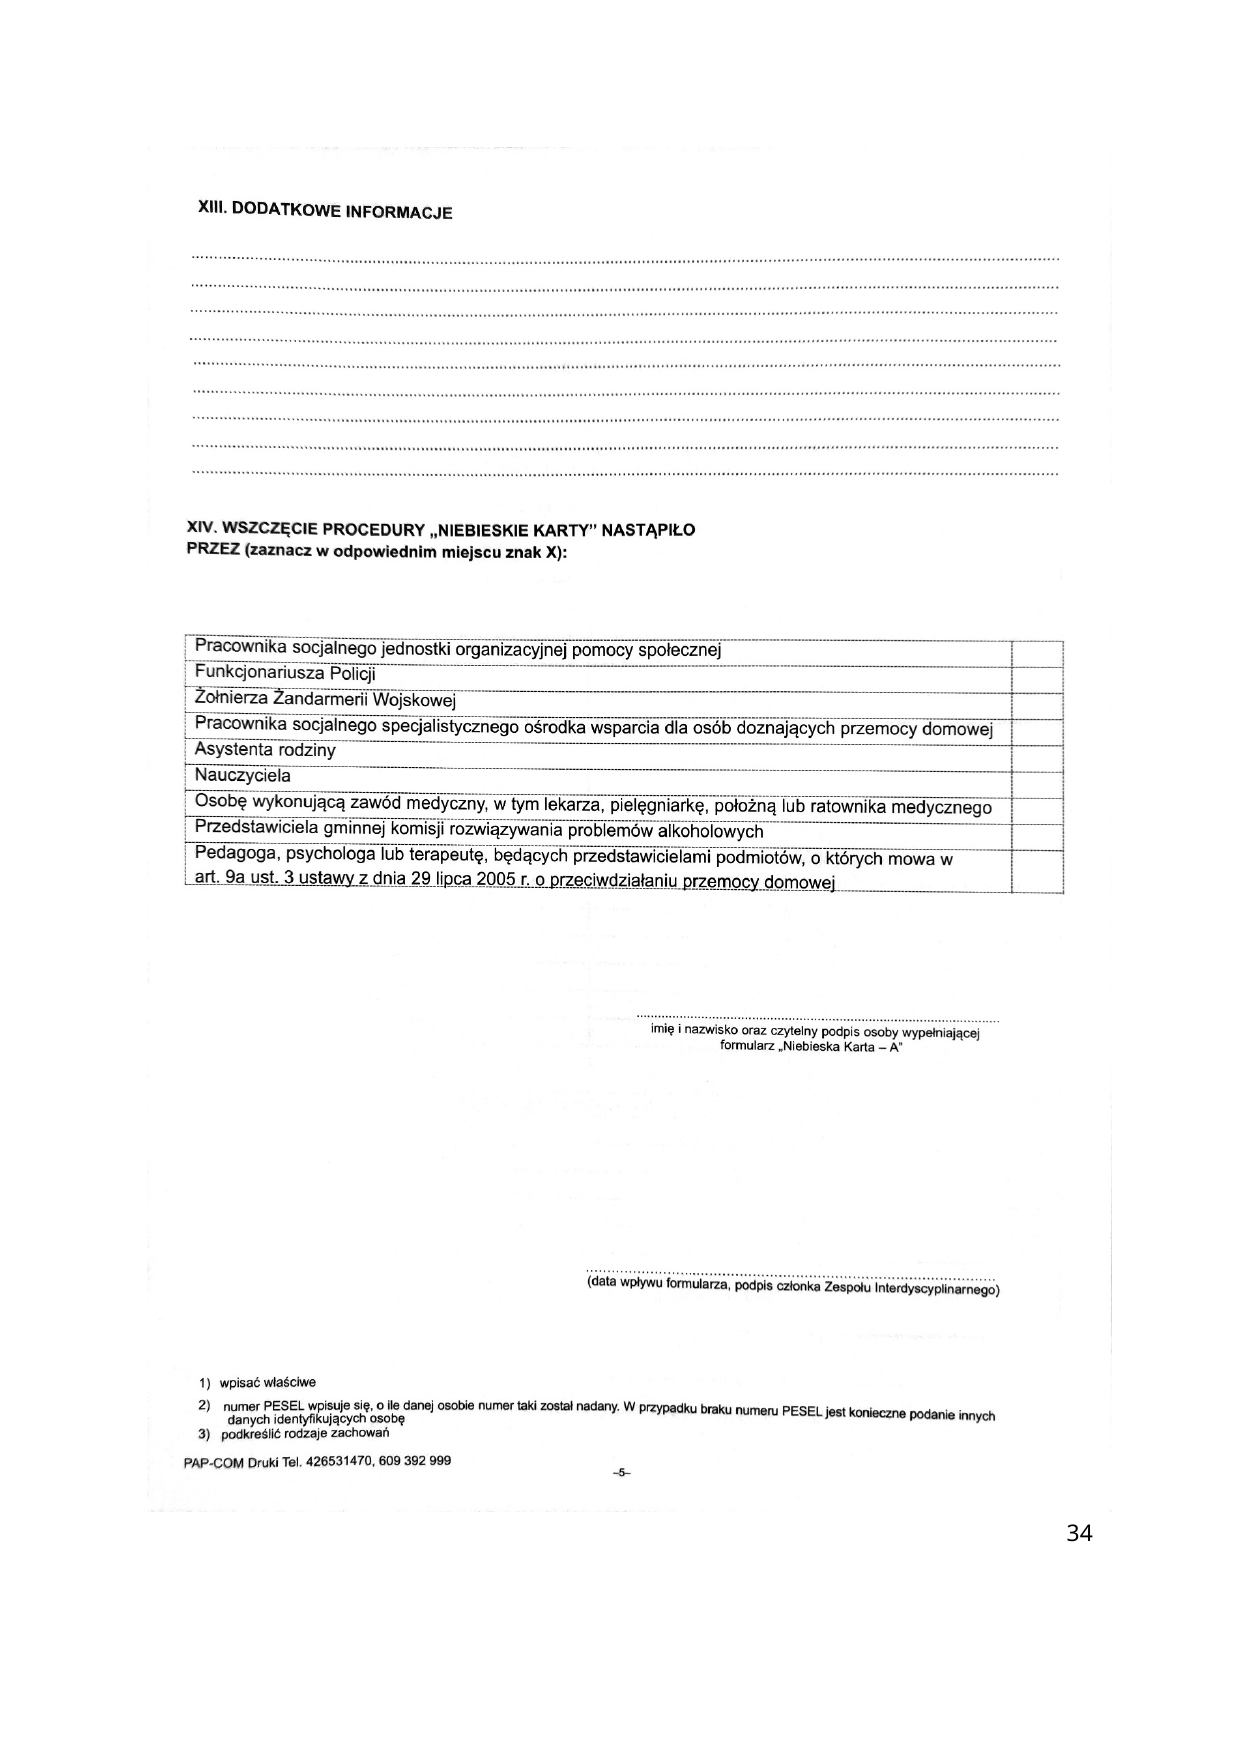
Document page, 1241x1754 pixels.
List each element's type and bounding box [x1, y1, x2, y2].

picture [147, 147, 1112, 1512]
